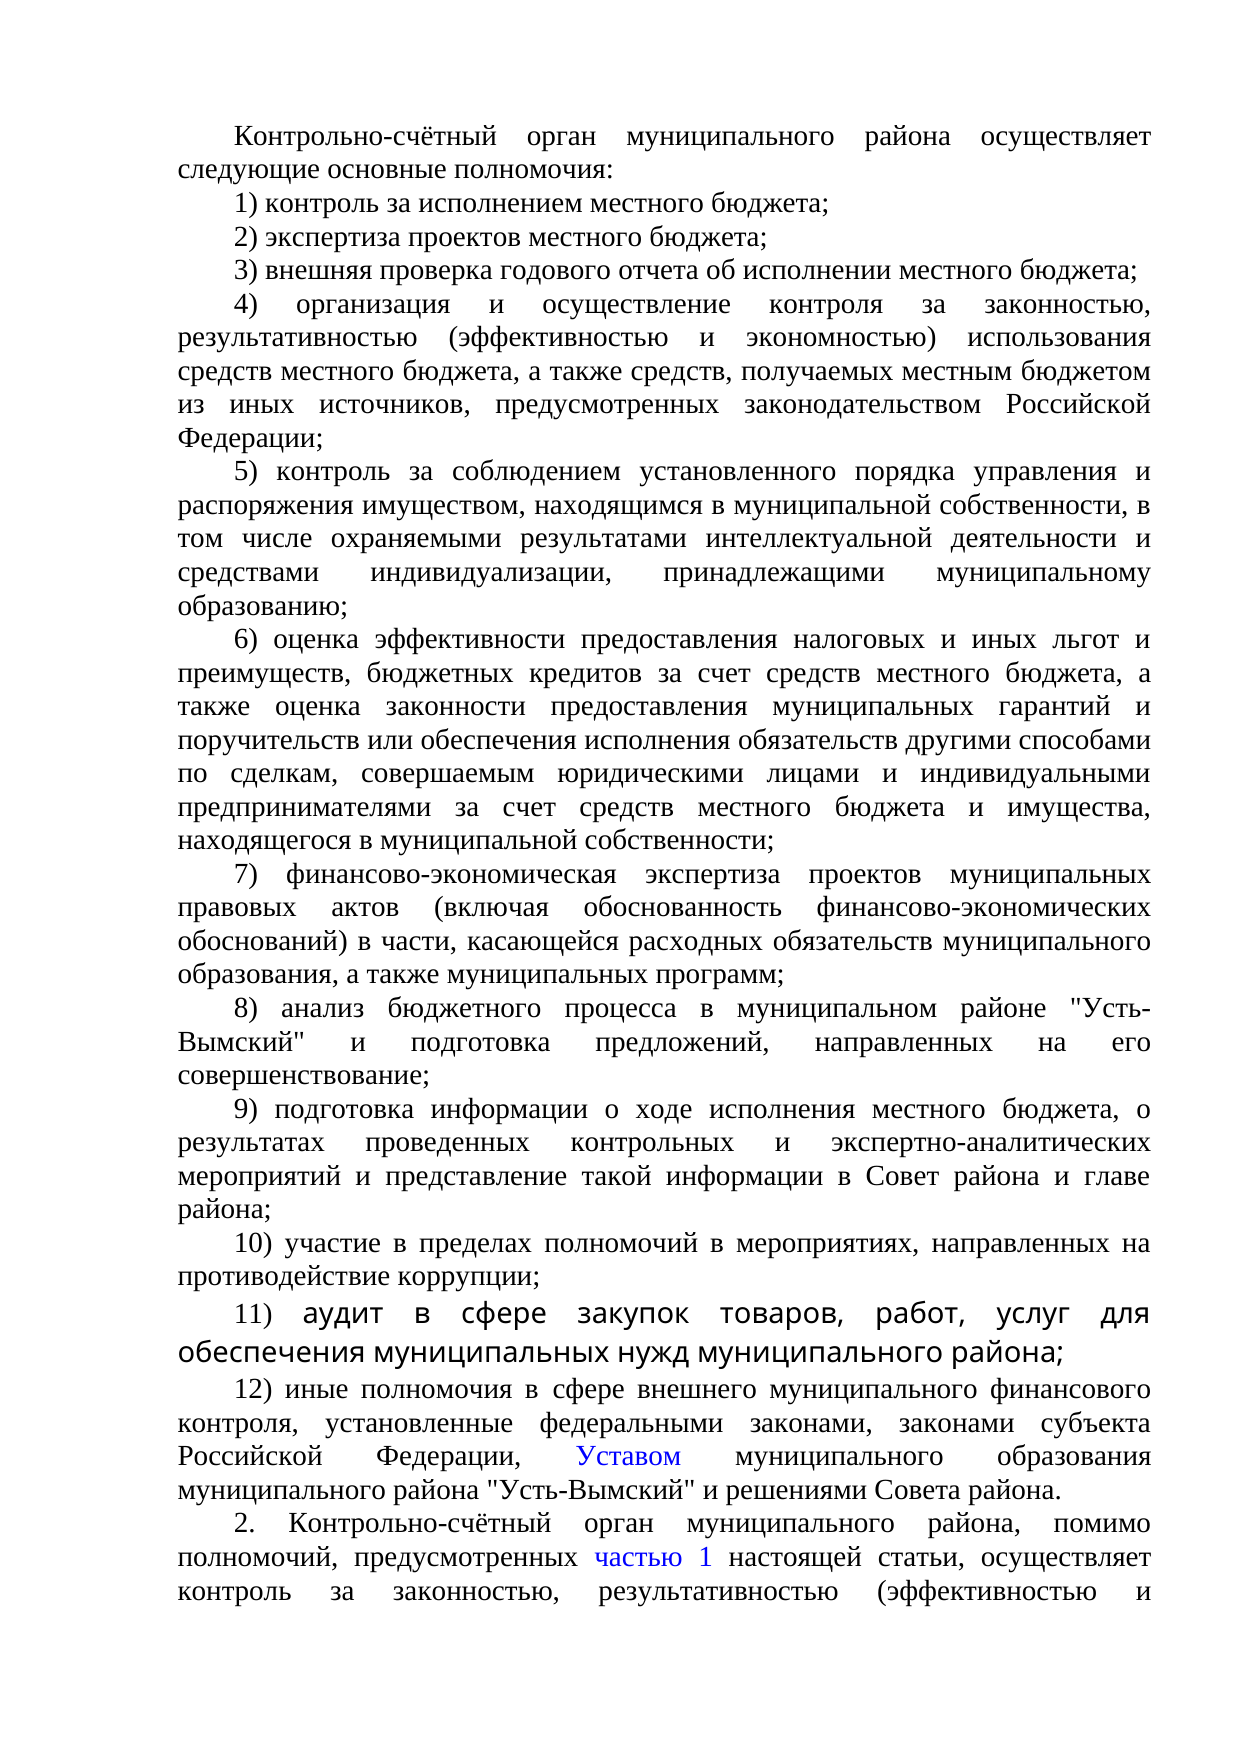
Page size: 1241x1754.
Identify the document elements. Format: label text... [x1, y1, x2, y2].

text 11) аудит в сфере закупок товаров, работ, услуг для обеспечения муниципальных нужд муниципального района; [177, 1292, 1152, 1371]
text 9) подготовка информации о ходе исполнения местного бюджета, о результатах проведенных контрольных и экспертно-аналитических мероприятий и представление такой информации в Совет района и главе района; [177, 1091, 1152, 1225]
text 7) финансово-экономическая экспертиза проектов муниципальных правовых актов (включая обоснованность финансово-экономических обоснований) в части, касающейся расходных обязательств муниципального образования, а также муниципальных программ; [177, 856, 1152, 990]
text 2) экспертиза проектов местного бюджета; [177, 219, 1152, 252]
text 3) внешняя проверка годового отчета об исполнении местного бюджета; [177, 252, 1152, 286]
text 8) анализ бюджетного процесса в муниципальном районе "Усть-Вымский" и подготовка предложений, направленных на его совершенствование; [177, 990, 1152, 1091]
text 10) участие в пределах полномочий в мероприятиях, направленных на противодействие коррупции; [177, 1225, 1152, 1292]
text 5) контроль за соблюдением установленного порядка управления и распоряжения имуществом, находящимся в муниципальной собственности, в том числе охраняемыми результатами интеллектуальной деятельности и средствами индивидуализации, принадлежащими муниципальному образованию; [177, 453, 1152, 621]
text 4) организация и осуществление контроля за законностью, результативностью (эффективностью и экономностью) использования средств местного бюджета, а также средств, получаемых местным бюджетом из иных источников, предусмотренных законодательством Российской Федерации; [177, 286, 1152, 453]
text 1) контроль за исполнением местного бюджета; [177, 185, 1152, 219]
text 6) оценка эффективности предоставления налоговых и иных льгот и преимуществ, бюджетных кредитов за счет средств местного бюджета, а также оценка законности предоставления муниципальных гарантий и поручительств или обеспечения исполнения обязательств другими способами по сделкам, совершаемым юридическими лицами и индивидуальными предпринимателями за счет средств местного бюджета и имущества, находящегося в муниципальной собственности; [177, 621, 1152, 856]
text Контрольно-счётный орган муниципального района осуществляет следующие основные полномочия: [177, 118, 1152, 185]
text 12) иные полномочия в сфере внешнего муниципального финансового контроля, установленные федеральными законами, законами субъекта Российской Федерации, Уставом муниципального образования муниципального района "Усть-Вымский" и решениями Совета района. [177, 1371, 1152, 1506]
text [177, 1506, 1152, 1606]
